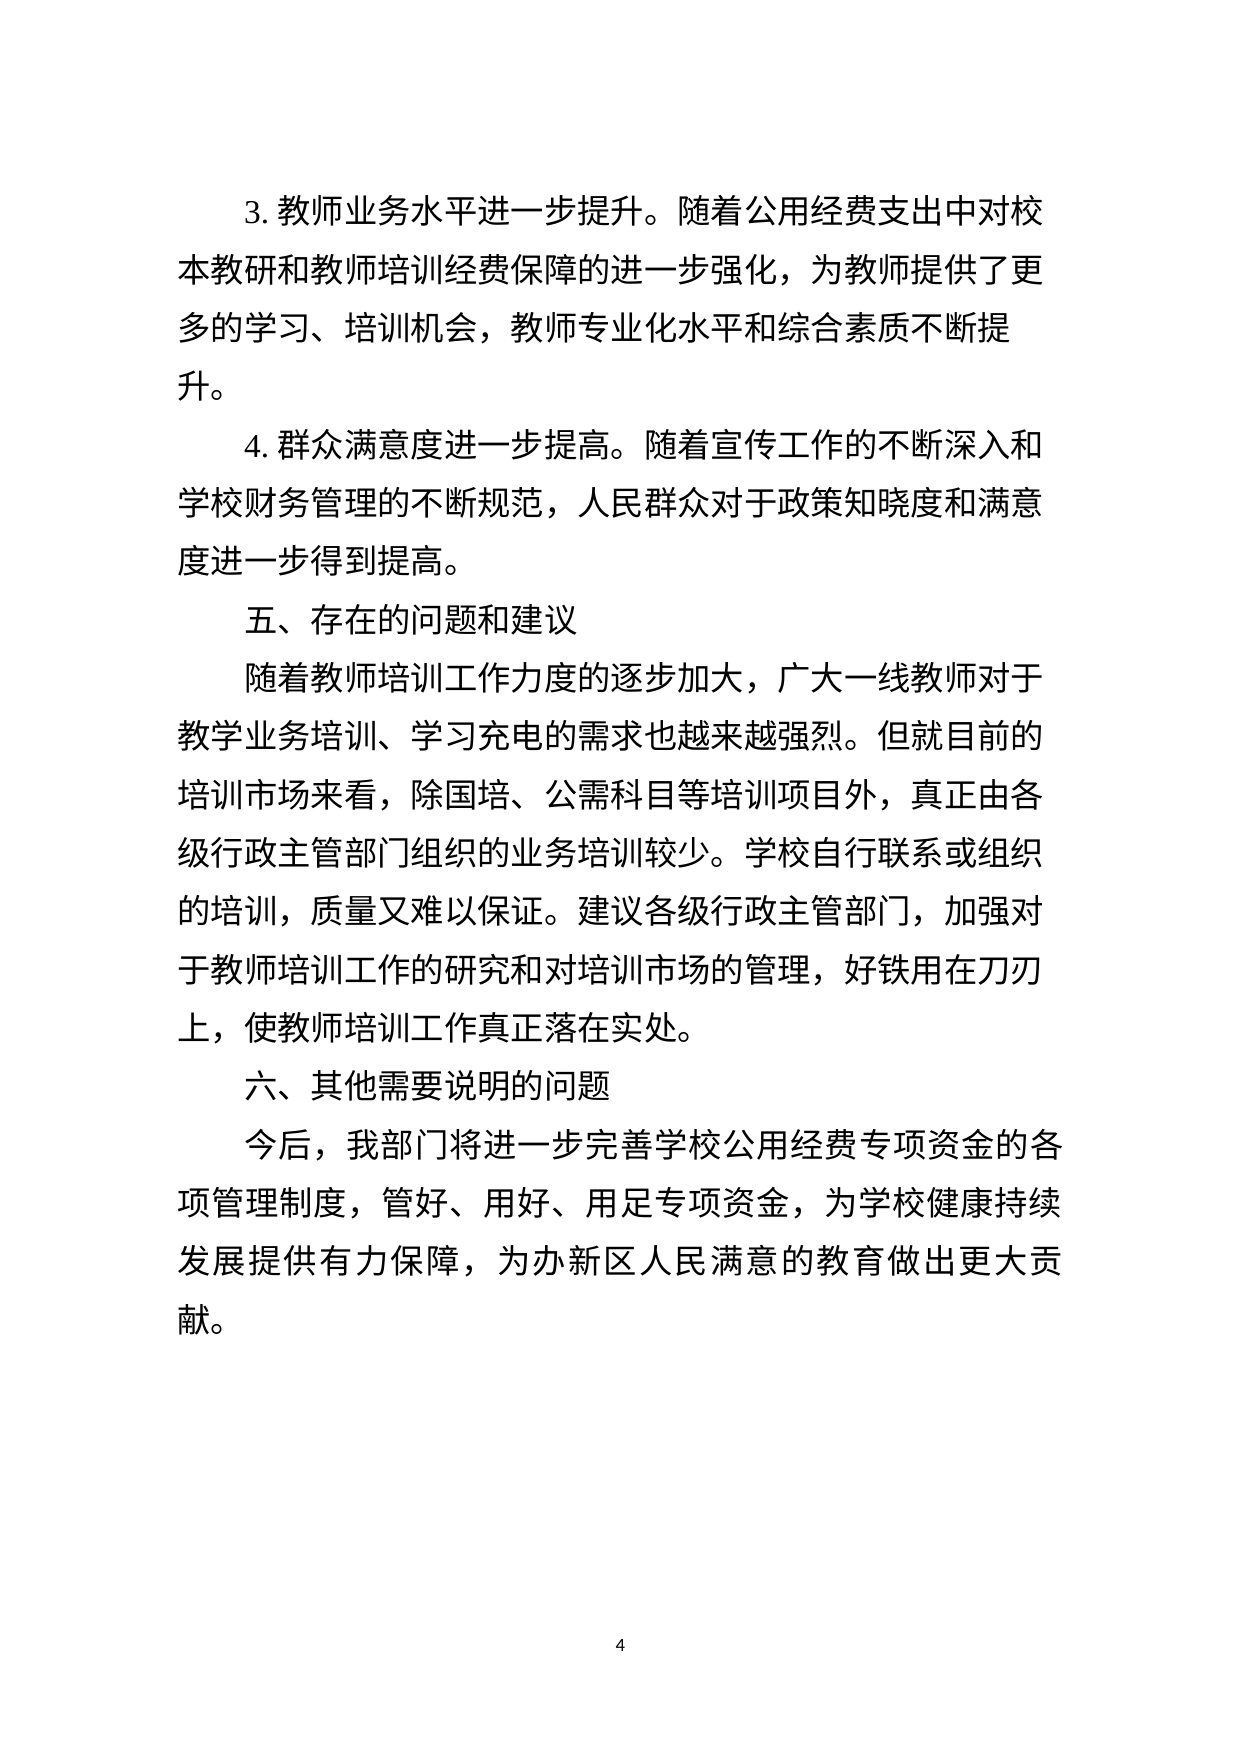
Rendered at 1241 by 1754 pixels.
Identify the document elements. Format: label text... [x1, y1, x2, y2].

text 六、其他需要说明的问题 [177, 1052, 1063, 1111]
text 3. 教师业务水平进一步提升。随着公用经费支出中对校本教研和教师培训经费保障的进一步强化，为教师提供了更多的学习、培训机会，教师专业化水平和综合素质不断提升。 [177, 177, 1063, 411]
text 随着教师培训工作力度的逐步加大，广大一线教师对于教学业务培训、学习充电的需求也越来越强烈。但就目前的培训市场来看，除国培、公需科目等培训项目外，真正由各级行政主管部门组织的业务培训较少。学校自行联系或组织的培训，质量又难以保证。建议各级行政主管部门，加强对于教师培训工作的研究和对培训市场的管理，好铁用在刀刃上，使教师培训工作真正落在实处。 [177, 644, 1063, 1052]
text 五、存在的问题和建议 [177, 586, 1063, 644]
text 4. 群众满意度进一步提高。随着宣传工作的不断深入和学校财务管理的不断规范，人民群众对于政策知晓度和满意度进一步得到提高。 [177, 411, 1063, 586]
text 今后，我部门将进一步完善学校公用经费专项资金的各项管理制度，管好、用好、用足专项资金，为学校健康持续发展提供有力保障，为办新区人民满意的教育做出更大贡献。 [177, 1111, 1063, 1344]
